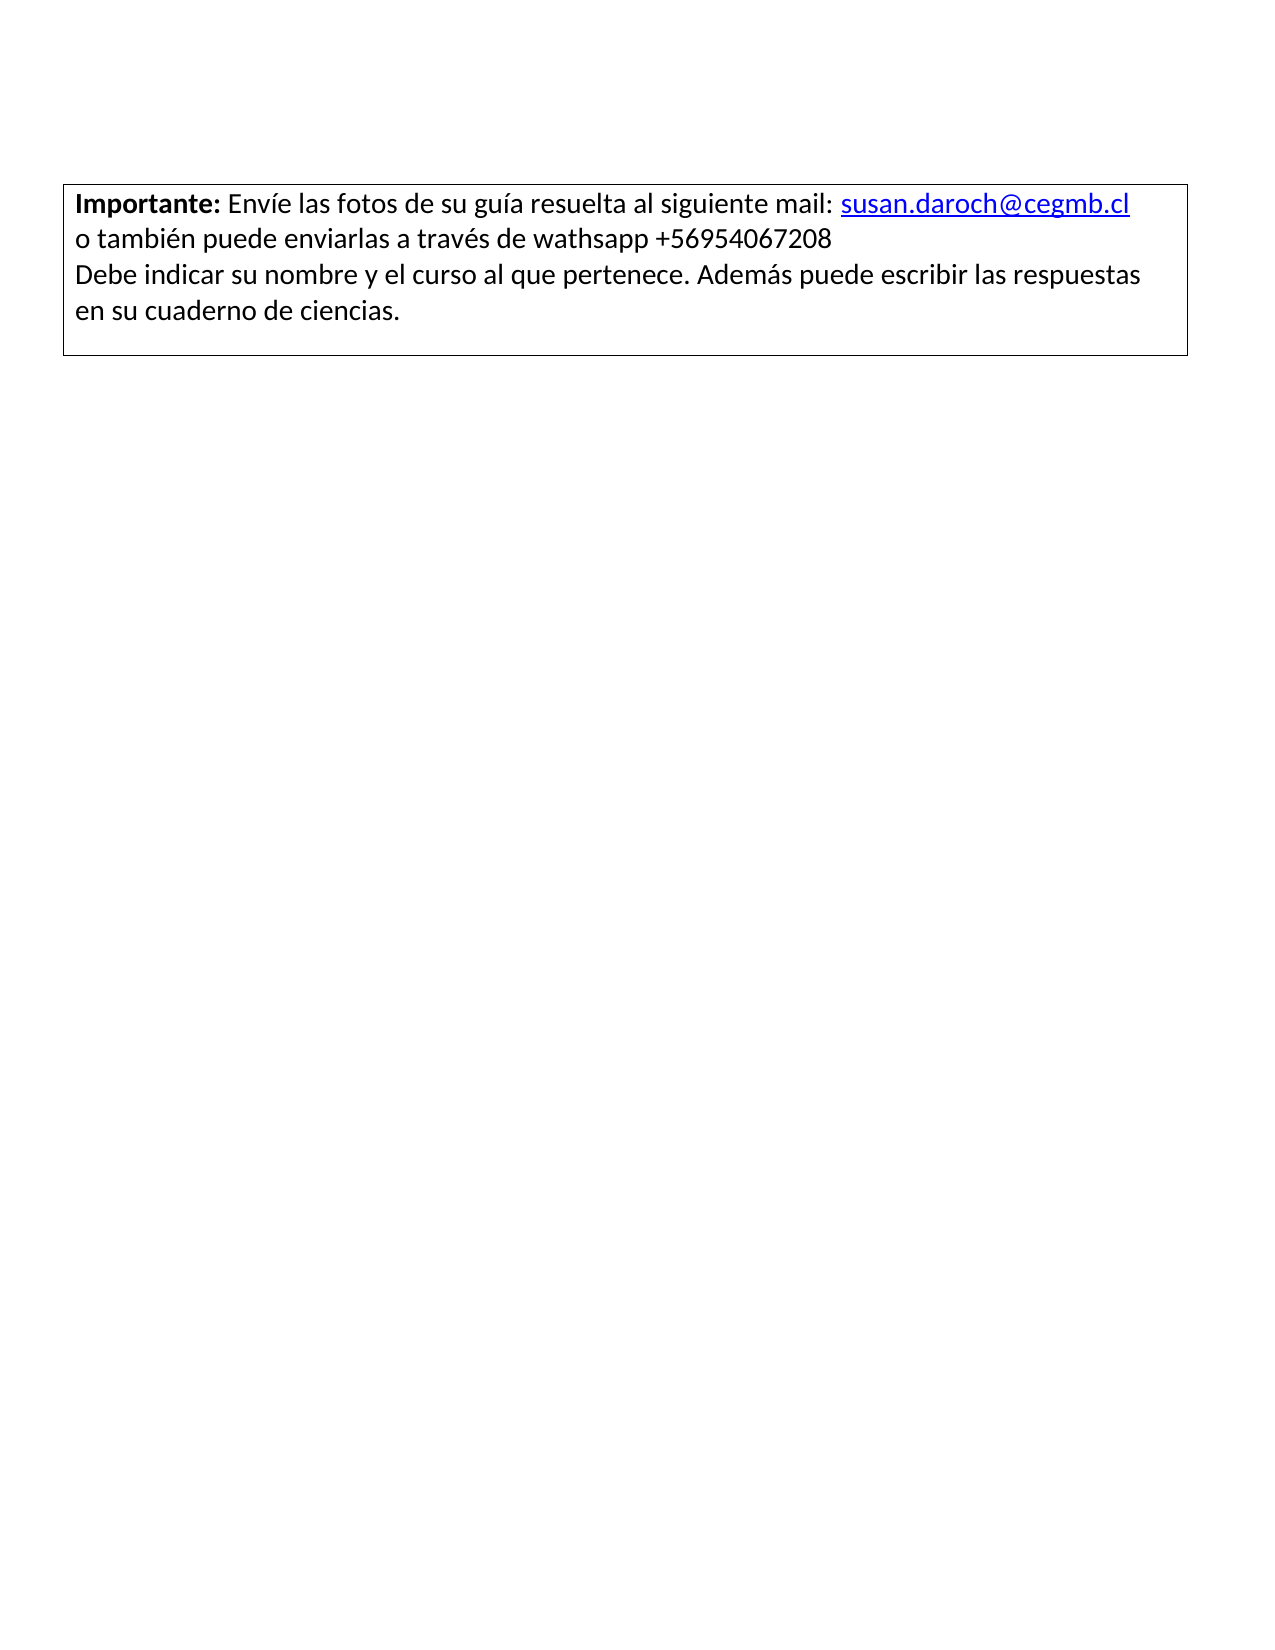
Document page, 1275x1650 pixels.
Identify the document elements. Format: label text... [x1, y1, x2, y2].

table_header Importante: Envíe las fotos de su guía resuelta al siguiente mail: susan.daroch@cegmb.cl o también puede enviarlas a través de wathsapp +56954067208 Debe indicar su nombre y el curso al que pertenece. Además puede escribir las respuestas en su cuaderno de ciencias. [64, 185, 1187, 355]
